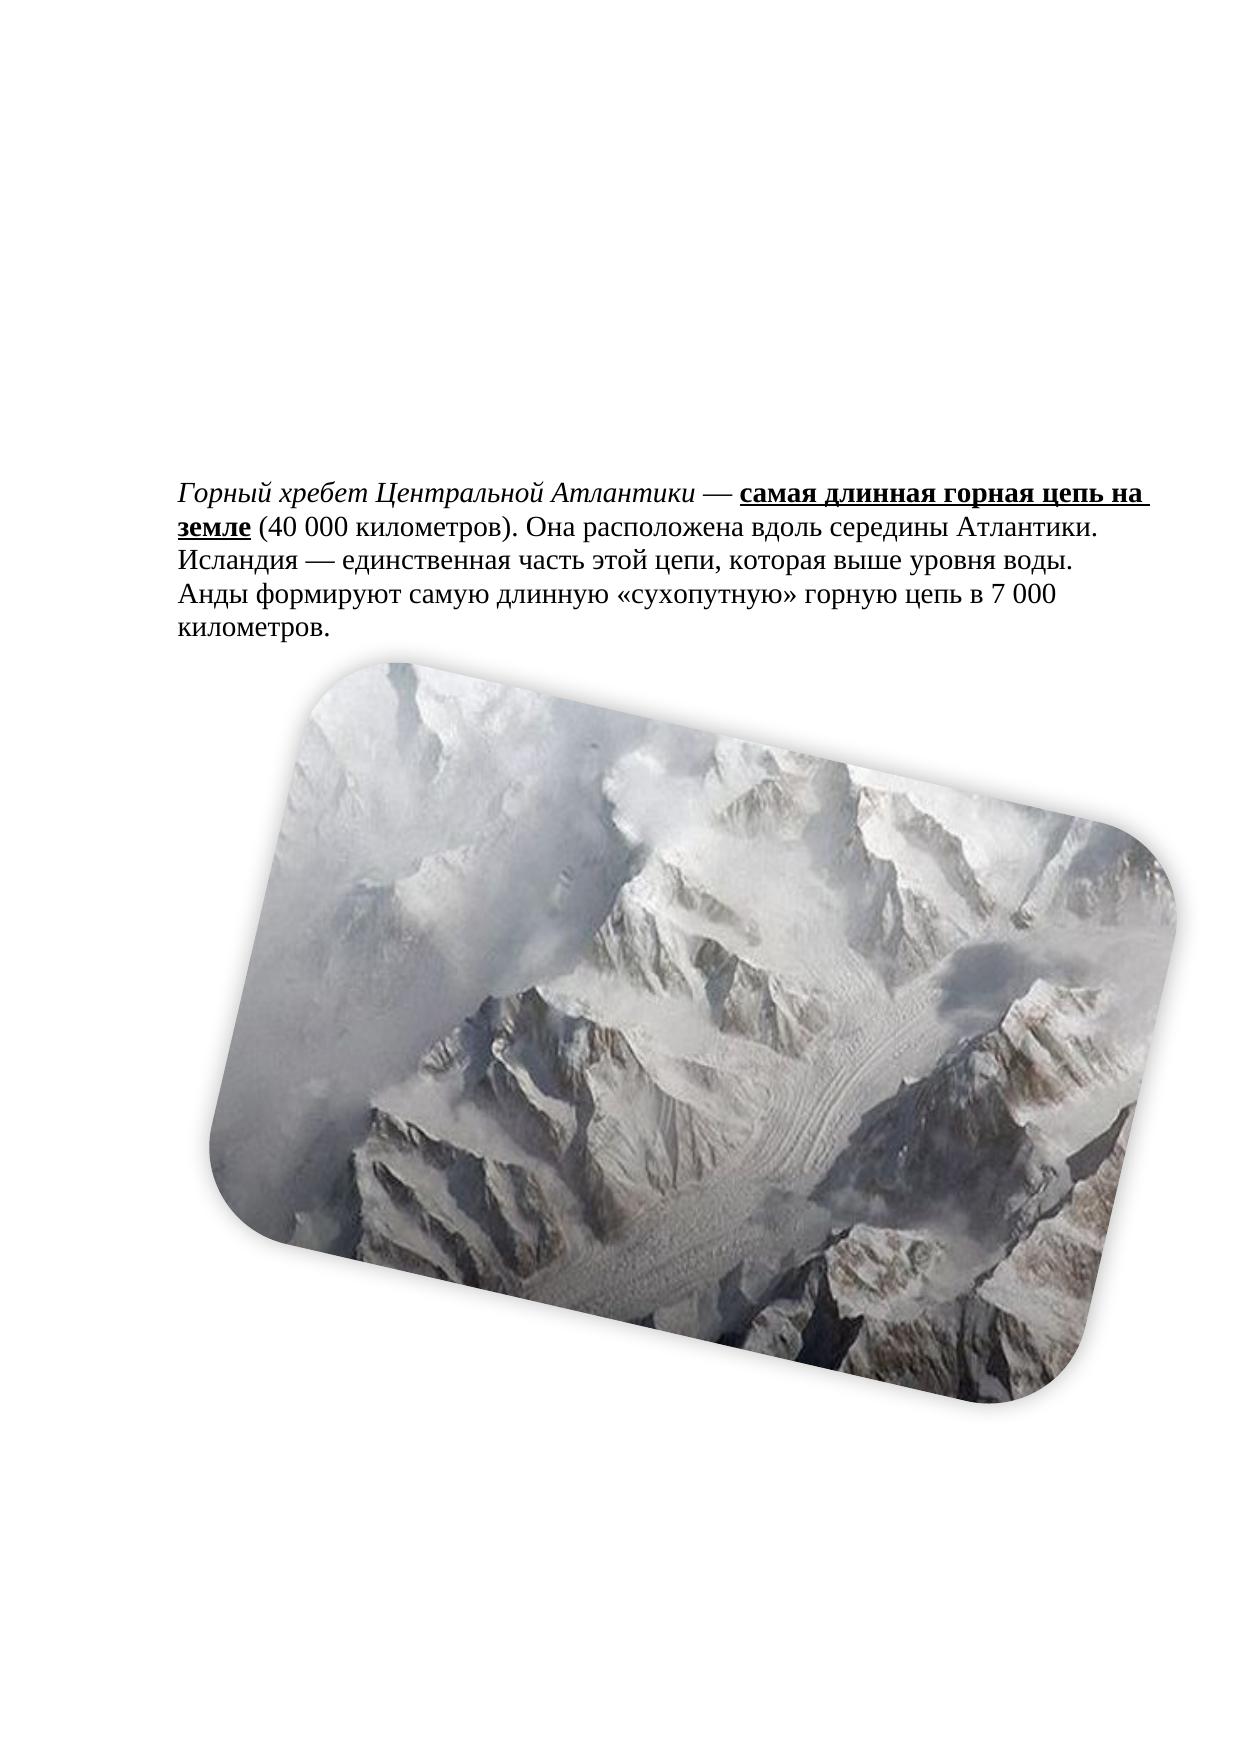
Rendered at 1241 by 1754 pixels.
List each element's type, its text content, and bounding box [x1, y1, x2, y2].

text Горный хребет Центральной Атлантики — самая длинная горная цепь на земле (40 000 километров). Она расположена вдоль середины Атлантики. Исландия — единственная часть этой цепи, которая выше уровня воды. Анды формируют самую длинную «сухопутную» горную цепь в 7 000 километров. [177, 475, 1152, 643]
picture [209, 662, 1177, 1404]
